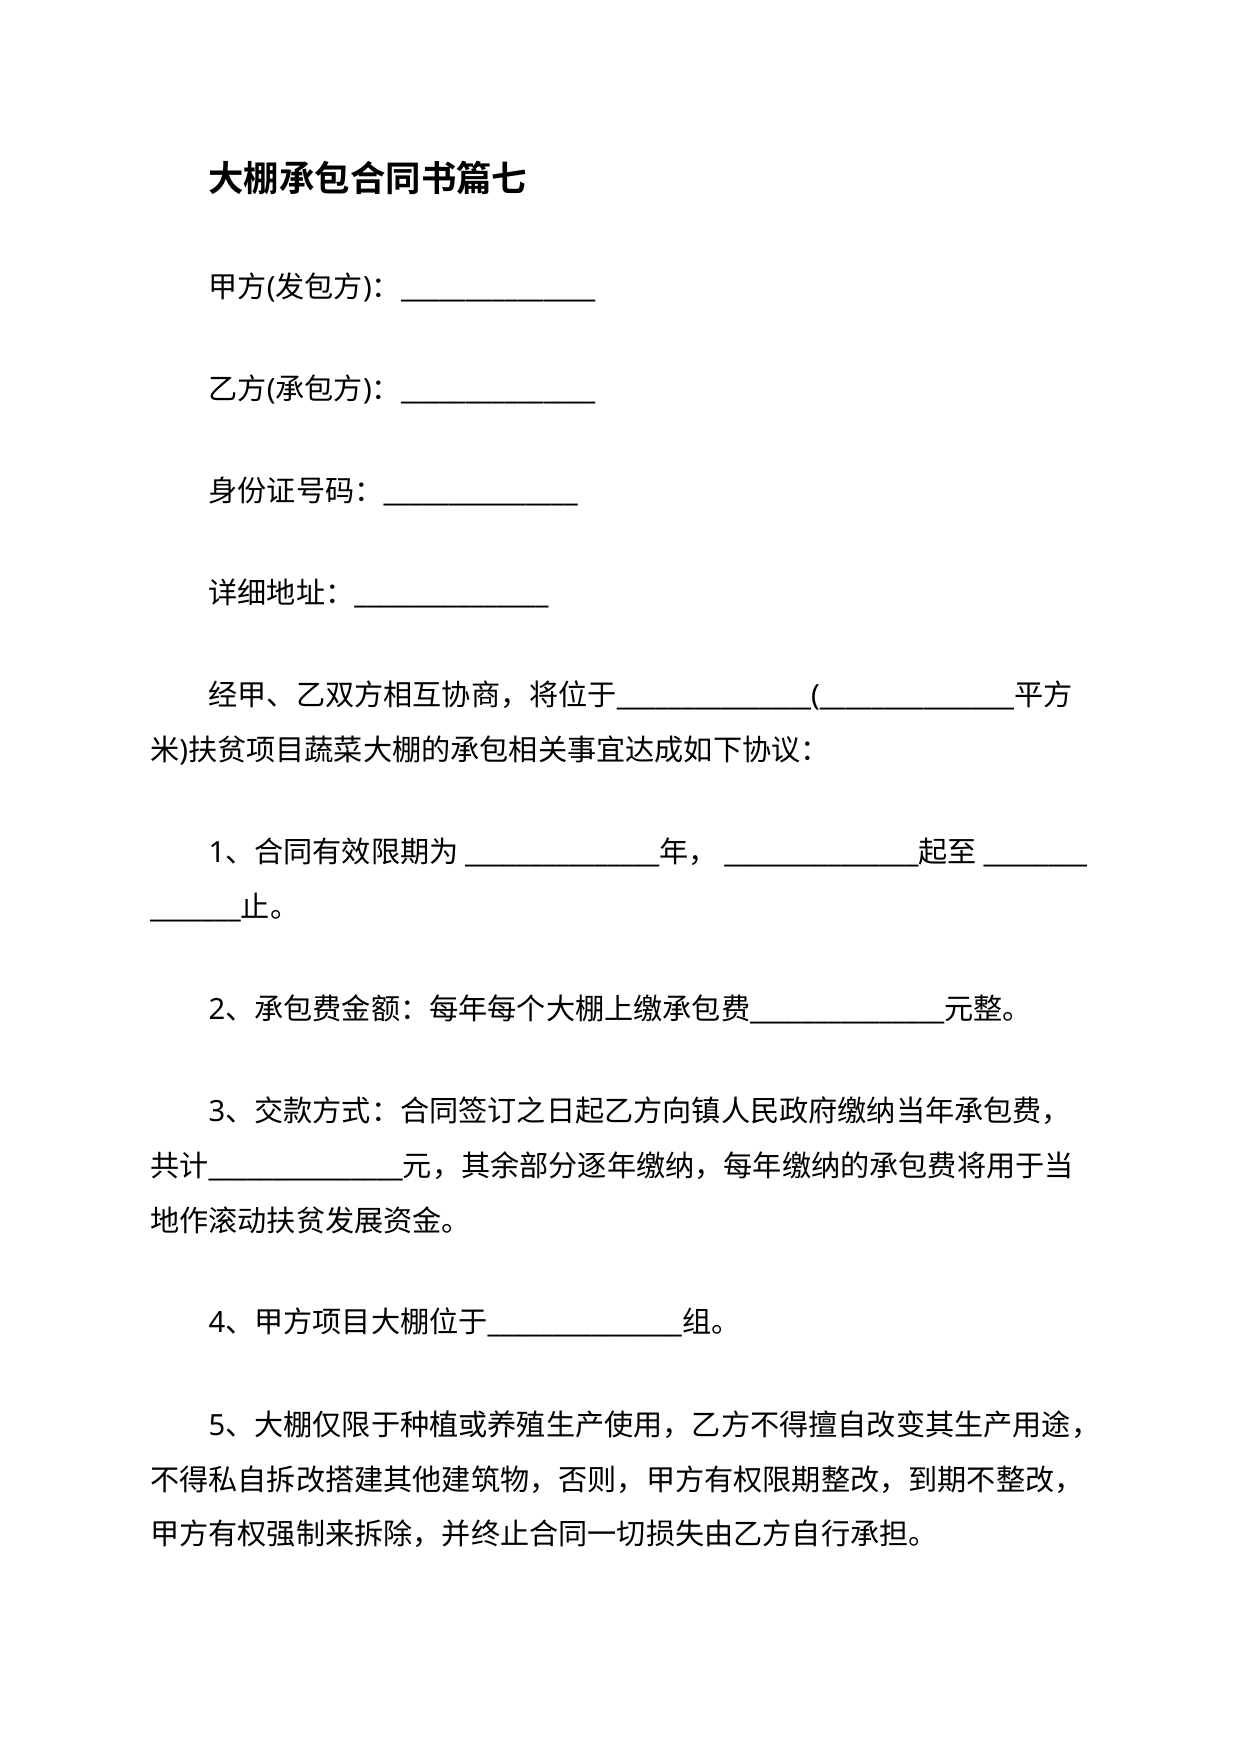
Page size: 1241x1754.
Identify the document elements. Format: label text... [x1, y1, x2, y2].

text 2、承包费金额：每年每个大棚上缴承包费_______________元整。 [150, 985, 1090, 1028]
text 3、交款方式：合同签订之日起乙方向镇人民政府缴纳当年承包费，共计_______________元，其余部分逐年缴纳，每年缴纳的承包费将用于当地作滚动扶贫发展资金。 [150, 1087, 1090, 1239]
text 甲方(发包方)：_______________ [150, 263, 1090, 306]
text 4、甲方项目大棚位于_______________组。 [150, 1299, 1090, 1341]
text 详细地址：_______________ [150, 569, 1090, 612]
text 经甲、乙双方相互协商，将位于_______________(_______________平方米)扶贫项目蔬菜大棚的承包相关事宜达成如下协议： [150, 671, 1090, 769]
text 身份证号码：_______________ [150, 467, 1090, 510]
text 乙方(承包方)：_______________ [150, 365, 1090, 408]
text 5、大棚仅限于种植或养殖生产使用，乙方不得擅自改变其生产用途，不得私自拆改搭建其他建筑物，否则，甲方有权限期整改，到期不整改，甲方有权强制来拆除，并终止合同一切损失由乙方自行承担。 [150, 1401, 1090, 1553]
text 大棚承包合同书篇七 [150, 150, 1090, 201]
text 1、合同有效限期为 _______________年， _______________起至 _______________止。 [150, 828, 1090, 926]
